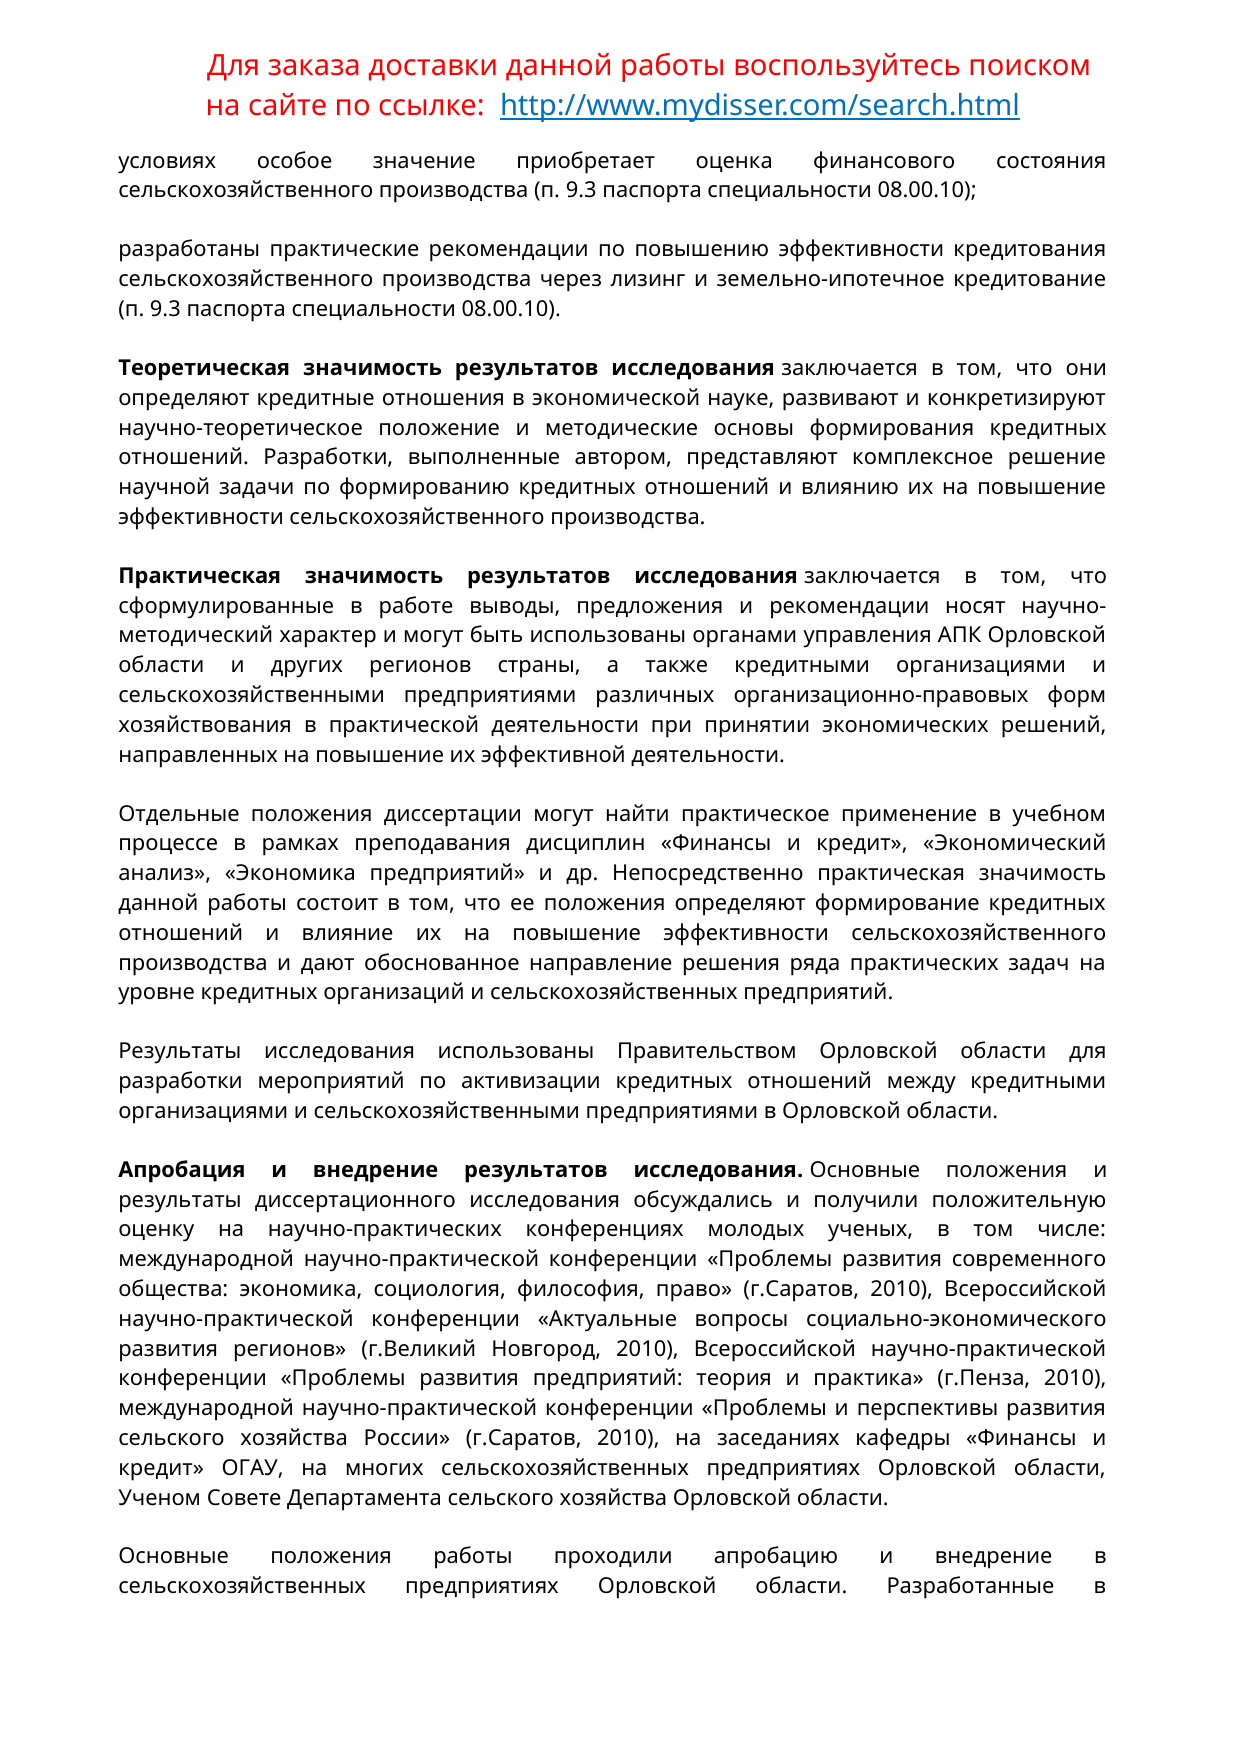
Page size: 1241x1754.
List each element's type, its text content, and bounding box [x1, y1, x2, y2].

text Практическая значимость результатов исследования заключается в том, что сформулированные в работе выводы, предложения и рекомендации носят научно-методический характер и могут быть использованы органами управления АПК Орловской области и других регионов страны, а также кредитными организациями и сельскохозяйственными предприятиями различных организационно-правовых форм хозяйствования в практической деятельности при принятии экономических решений, направленных на повышение их эффективной деятельности. [118, 560, 1107, 768]
text Результаты исследования использованы Правительством Орловской области для разработки мероприятий по активизации кредитных отношений между кредитными организациями и сельскохозяйственными предприятиями в Орловской области. [118, 1035, 1107, 1124]
text Теоретическая значимость результатов исследования заключается в том, что они определяют кредитные отношения в экономической науке, развивают и конкретизируют научно-теоретическое положение и методические основы формирования кредитных отношений. Разработки, выполненные автором, представляют комплексное решение научной задачи по формированию кредитных отношений и влиянию их на повышение эффективности сельскохозяйственного производства. [118, 352, 1107, 531]
text разработаны практические рекомендации по повышению эффективности кредитования сельскохозяйственного производства через лизинг и земельно-ипотечное кредитование (п. 9.3 паспорта специальности 08.00.10). [118, 233, 1107, 323]
text Отдельные положения диссертации могут найти практическое применение в учебном процессе в рамках преподавания дисциплин «Финансы и кредит», «Экономический анализ», «Экономика предприятий» и др. Непосредственно практическая значимость данной работы состоит в том, что ее положения определяют формирование кредитных отношений и влияние их на повышение эффективности сельскохозяйственного производства и дают обоснованное направление решения ряда практических задач на уровне кредитных организаций и сельскохозяйственных предприятий. [118, 797, 1107, 1006]
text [118, 1540, 1107, 1600]
text Апробация и внедрение результатов исследования. Основные положения и результаты диссертационного исследования обсуждались и получили положительную оценку на научно-практических конференциях молодых ученых, в том числе: международной научно-практической конференции «Проблемы развития современного общества: экономика, социология, философия, право» (г.Саратов, 2010), Всероссийской научно-практической конференции «Актуальные вопросы социально-экономического развития регионов» (г.Великий Новгород, 2010), Всероссийской научно-практической конференции «Проблемы развития предприятий: теория и практика» (г.Пенза, 2010), международной научно-практической конференции «Проблемы и перспективы развития сельского хозяйства России» (г.Саратов, 2010), на заседаниях кафедры «Финансы и кредит» ОГАУ, на многих сельскохозяйственных предприятиях Орловской области, Ученом Совете Департамента сельского хозяйства Орловской области. [118, 1154, 1107, 1511]
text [118, 144, 1107, 204]
